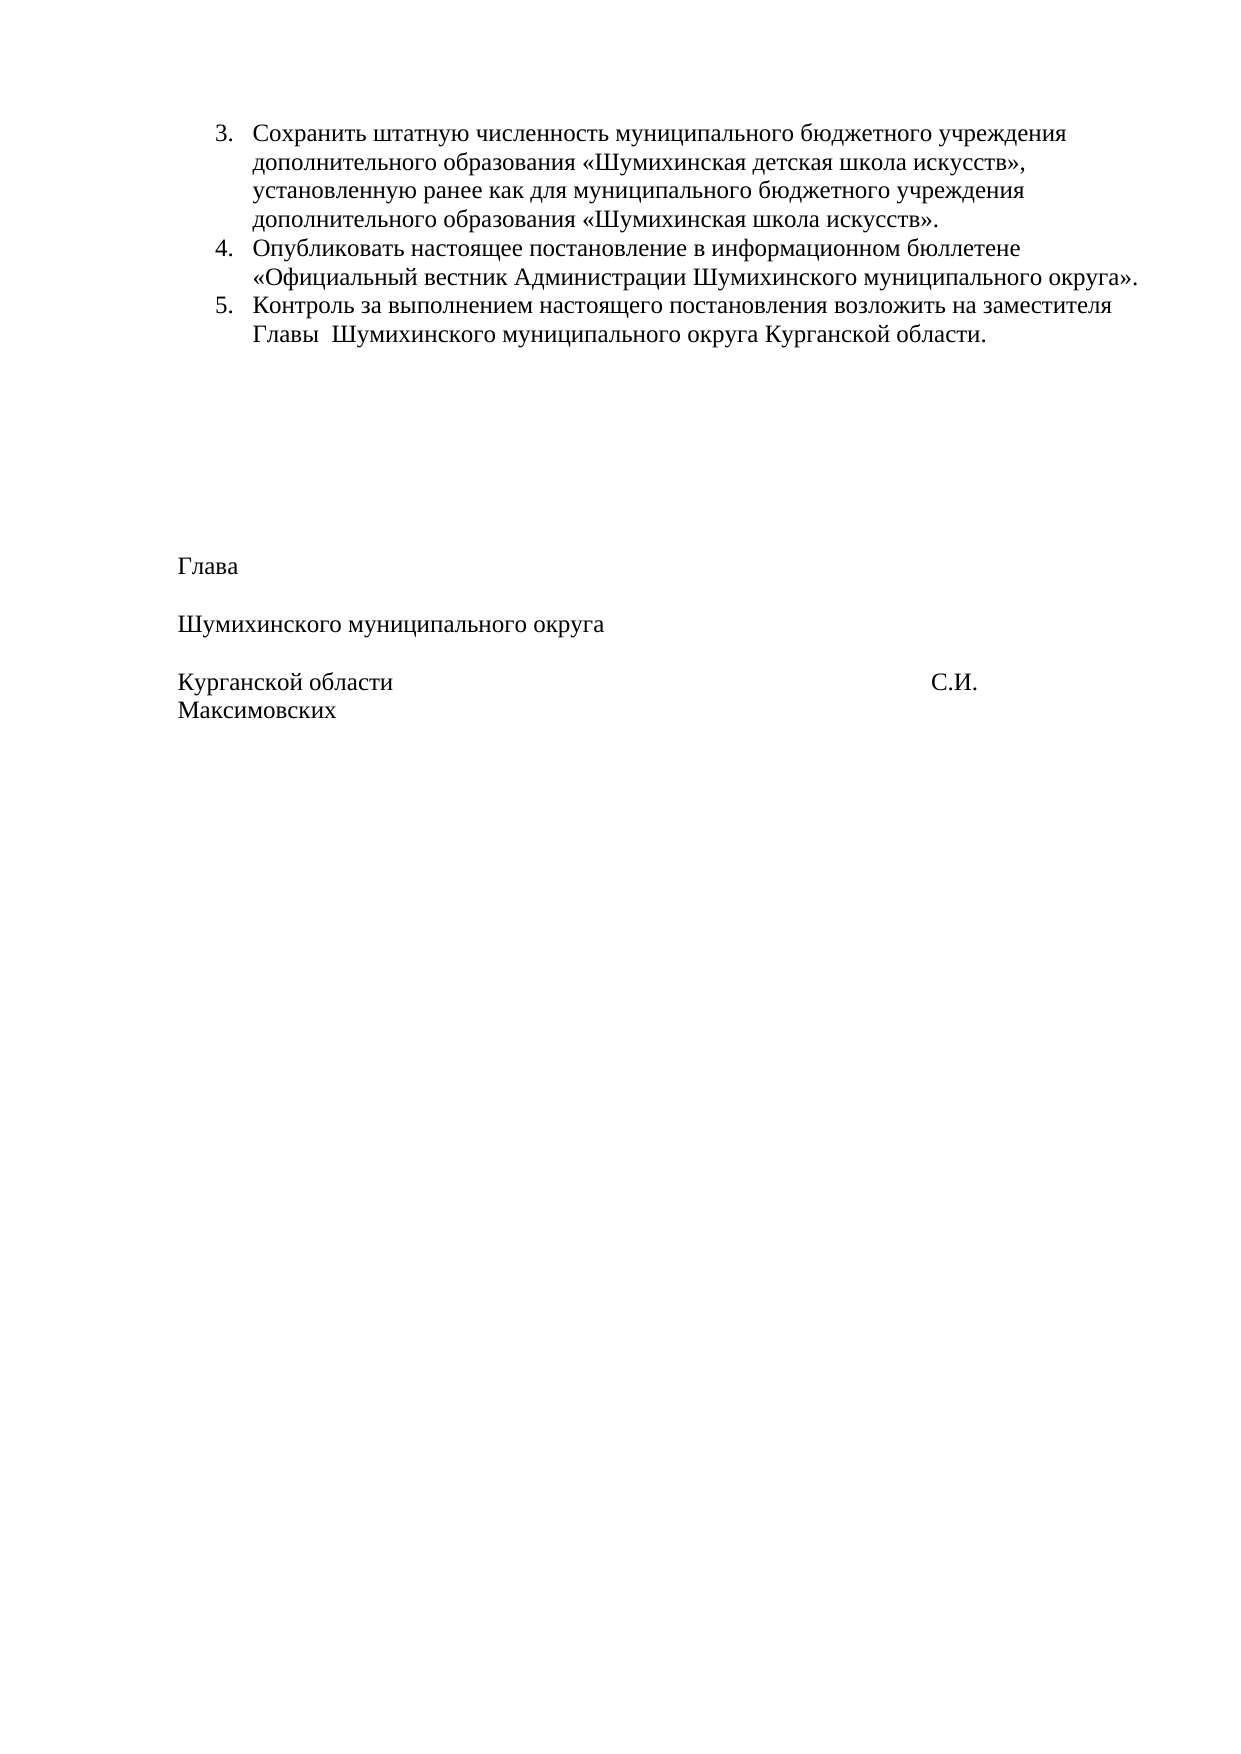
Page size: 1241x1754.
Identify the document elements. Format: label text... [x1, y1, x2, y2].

text Курганской области С.И. Максимовских [177, 667, 1152, 724]
list Контроль за выполнением настоящего постановления возложить на заместителя Главы Шумихинского муниципального округа Курганской области. [215, 291, 1152, 348]
list Опубликовать настоящее постановление в информационном бюллетене «Официальный вестник Администрации Шумихинского муниципального округа». [215, 233, 1152, 291]
text Глава [177, 551, 1152, 580]
list Сохранить штатную численность муниципального бюджетного учреждения дополнительного образования «Шумихинская детская школа искусств», установленную ранее как для муниципального бюджетного учреждения дополнительного образования «Шумихинская школа искусств». [215, 118, 1152, 233]
text Шумихинского муниципального округа [177, 609, 1152, 638]
